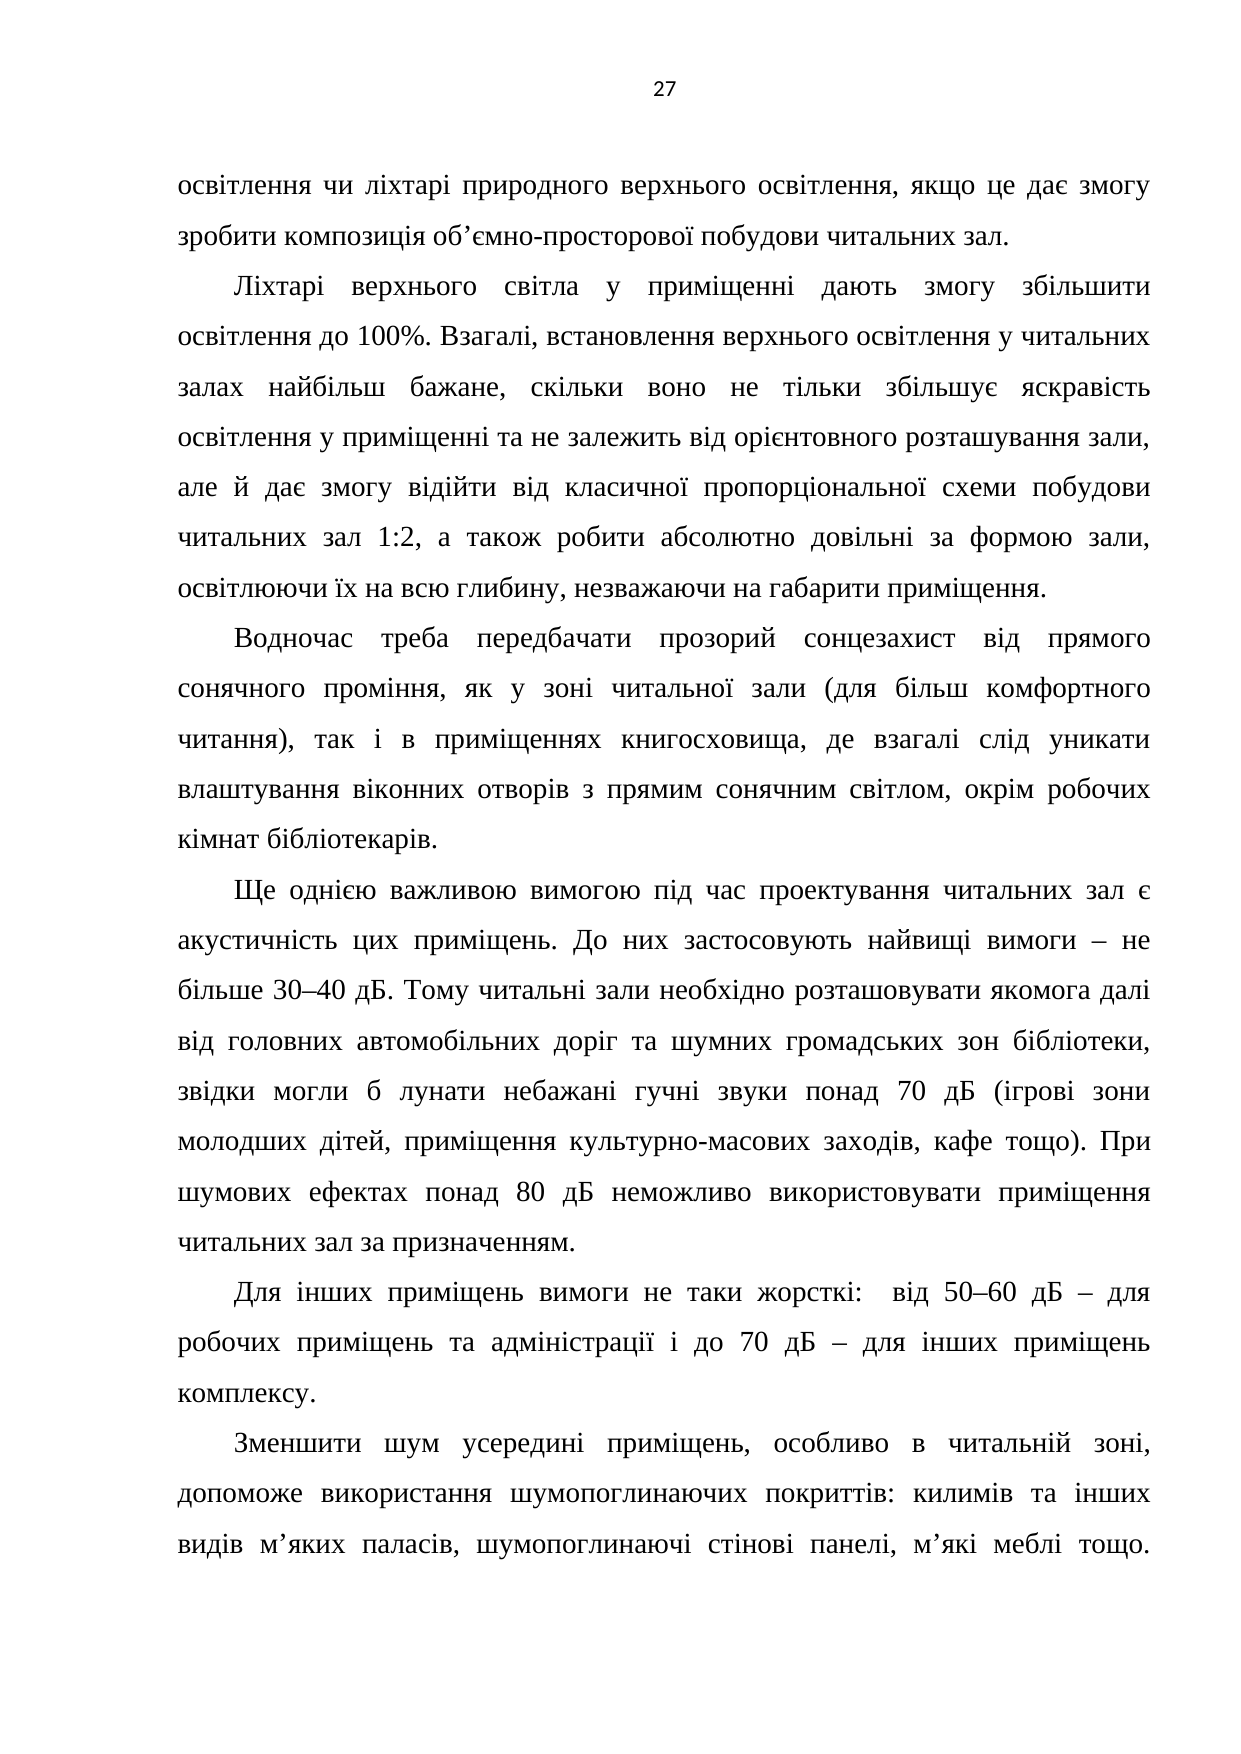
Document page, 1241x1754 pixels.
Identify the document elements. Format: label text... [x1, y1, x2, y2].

text Для інших приміщень вимоги не таки жорсткі: від 50–60 дБ – для робочих приміщень та адміністрації і до 70 дБ – для інших приміщень комплексу. [177, 1274, 1152, 1408]
text Ще однією важливою вимогою під час проектування читальних зал є акустичність цих приміщень. До них застосовують найвищі вимоги – не більше 30–40 дБ. Тому читальні зали необхідно розташовувати якомога далі від головних автомобільних доріг та шумних громадських зон бібліотеки, звідки могли б лунати небажані гучні звуки понад 70 дБ (ігрові зони молодших дітей, приміщення культурно-масових заходів, кафе тощо). При шумових ефектах понад 80 дБ неможливо використовувати приміщення читальних зал за призначенням. [177, 872, 1152, 1257]
text Водночас треба передбачати прозорий сонцезахист від прямого сонячного проміння, як у зоні читальної зали (для більш комфортного читання), так і в приміщеннях книгосховища, де взагалі слід уникати влаштування віконних отворів з прямим сонячним світлом, окрім робочих кімнат бібліотекарів. [177, 620, 1152, 855]
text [177, 1425, 1152, 1559]
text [177, 167, 1152, 251]
text Ліхтарі верхнього світла у приміщенні дають змогу збільшити освітлення до 100%. Взагалі, встановлення верхнього освітлення у читальних залах найбільш бажане, скільки воно не тільки збільшує яскравість освітлення у приміщенні та не залежить від орієнтовного розташування зали, але й дає змогу відійти від класичної пропорціональної схеми побудови читальних зал 1:2, а також робити абсолютно довільні за формою зали, освітлюючи їх на всю глибину, незважаючи на габарити приміщення. [177, 268, 1152, 603]
